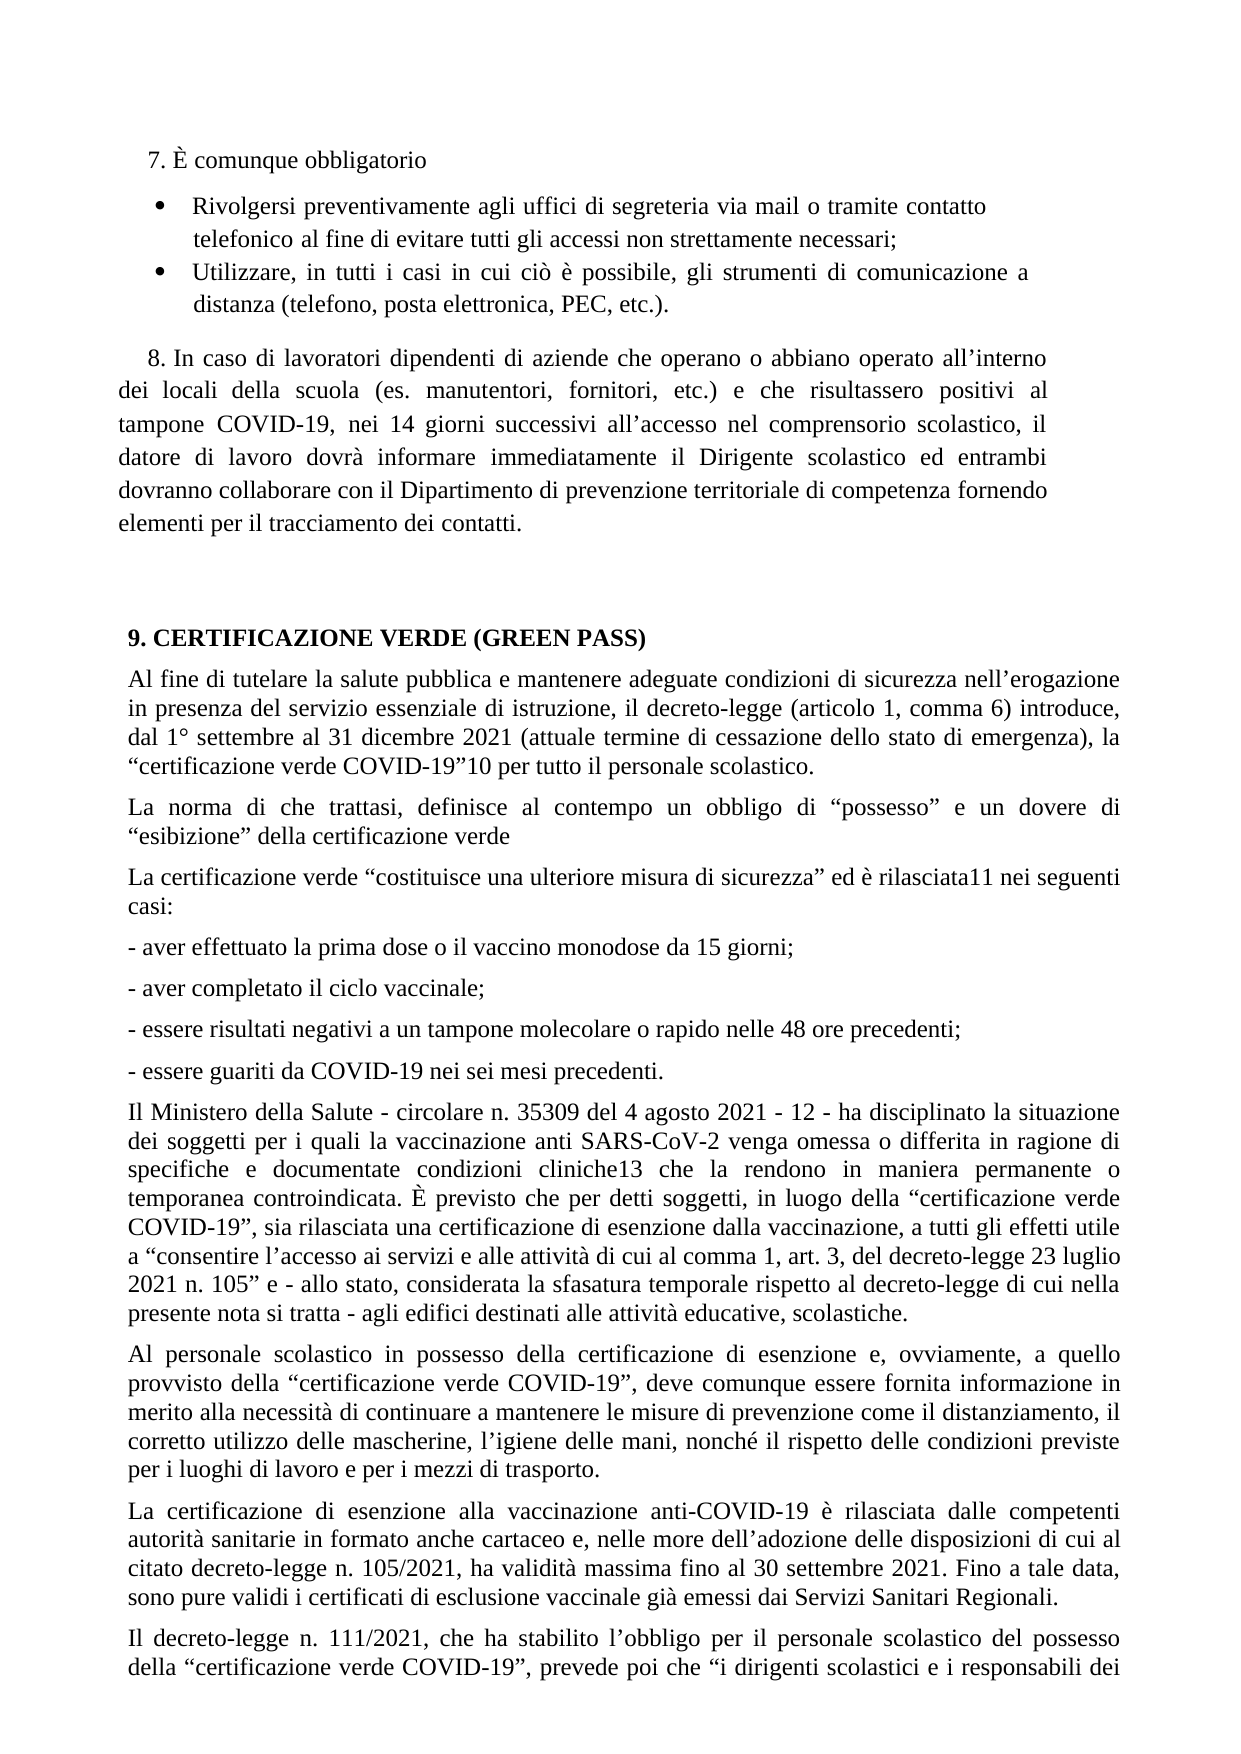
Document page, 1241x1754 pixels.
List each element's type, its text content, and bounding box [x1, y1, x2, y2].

text Al personale scolastico in possesso della certificazione di esenzione e, ovviamente, a quello provvisto della “certificazione verde COVID-19”, deve comunque essere fornita informazione in merito alla necessità di continuare a mantenere le misure di prevenzione come il distanziamento, il corretto utilizzo delle mascherine, l’igiene delle mani, nonché il rispetto delle condizioni previste per i luoghi di lavoro e per i mezzi di trasporto. [128, 1339, 1122, 1483]
text - essere risultati negativi a un tampone molecolare o rapido nelle 48 ore precedenti; [128, 1014, 1122, 1043]
text - aver effettuato la prima dose o il vaccino monodose da 15 giorni; [128, 932, 1122, 961]
text La certificazione di esenzione alla vaccinazione anti-COVID-19 è rilasciata dalle competenti autorità sanitarie in formato anche cartaceo e, nelle more dell’adozione delle disposizioni di cui al citato decreto-legge n. 105/2021, ha validità massima fino al 30 settembre 2021. Fino a tale data, sono pure validi i certificati di esclusione vaccinale già emessi dai Servizi Sanitari Regionali. [128, 1496, 1122, 1611]
list Utilizzare, in tutti i casi in cui ciò è possibile, gli strumenti di comunicazione a distanza (telefono, posta elettronica, PEC, etc.). [156, 257, 1047, 318]
text La norma di che trattasi, definisce al contempo un obbligo di “possesso” e un dovere di “esibizione” della certificazione verde [128, 792, 1122, 849]
text - essere guariti da COVID-19 nei sei mesi precedenti. [128, 1056, 1122, 1084]
list Rivolgersi preventivamente agli uffici di segreteria via mail o tramite contatto telefonico al fine di evitare tutti gli accessi non strettamente necessari; [156, 191, 1047, 253]
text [128, 1623, 1122, 1681]
text - aver completato il ciclo vaccinale; [128, 973, 1122, 1002]
list È comunque obbligatorio [147, 145, 1122, 174]
text Al fine di tutelare la salute pubblica e mantenere adeguate condizioni di sicurezza nell’erogazione in presenza del servizio essenziale di istruzione, il decreto-legge (articolo 1, comma 6) introduce, dal 1° settembre al 31 dicembre 2021 (attuale termine di cessazione dello stato di emergenza), la “certificazione verde COVID-19”10 per tutto il personale scolastico. [128, 664, 1122, 779]
list In caso di lavoratori dipendenti di aziende che operano o abbiano operato all’interno dei locali della scuola (es. manutentori, fornitori, etc.) e che risultassero positivi al tampone COVID-19, nei 14 giorni successivi all’accesso nel comprensorio scolastico, il datore di lavoro dovrà informare immediatamente il Dirigente scolastico ed entrambi dovranno collaborare con il Dipartimento di prevenzione territoriale di competenza fornendo elementi per il tracciamento dei contatti. [118, 343, 1048, 536]
text La certificazione verde “costituisce una ulteriore misura di sicurezza” ed è rilasciata11 nei seguenti casi: [128, 862, 1122, 919]
text Il Ministero della Salute - circolare n. 35309 del 4 agosto 2021 - 12 - ha disciplinato la situazione dei soggetti per i quali la vaccinazione anti SARS-CoV-2 venga omessa o differita in ragione di specifiche e documentate condizioni cliniche13 che la rendono in maniera permanente o temporanea controindicata. È previsto che per detti soggetti, in luogo della “certificazione verde COVID-19”, sia rilasciata una certificazione di esenzione dalla vaccinazione, a tutti gli effetti utile a “consentire l’accesso ai servizi e alle attività di cui al comma 1, art. 3, del decreto-legge 23 luglio 2021 n. 105” e - allo stato, considerata la sfasatura temporale rispetto al decreto-legge di cui nella presente nota si tratta - agli edifici destinati alle attività educative, scolastiche. [128, 1097, 1122, 1327]
text 9. CERTIFICAZIONE VERDE (GREEN PASS) [128, 623, 1122, 652]
